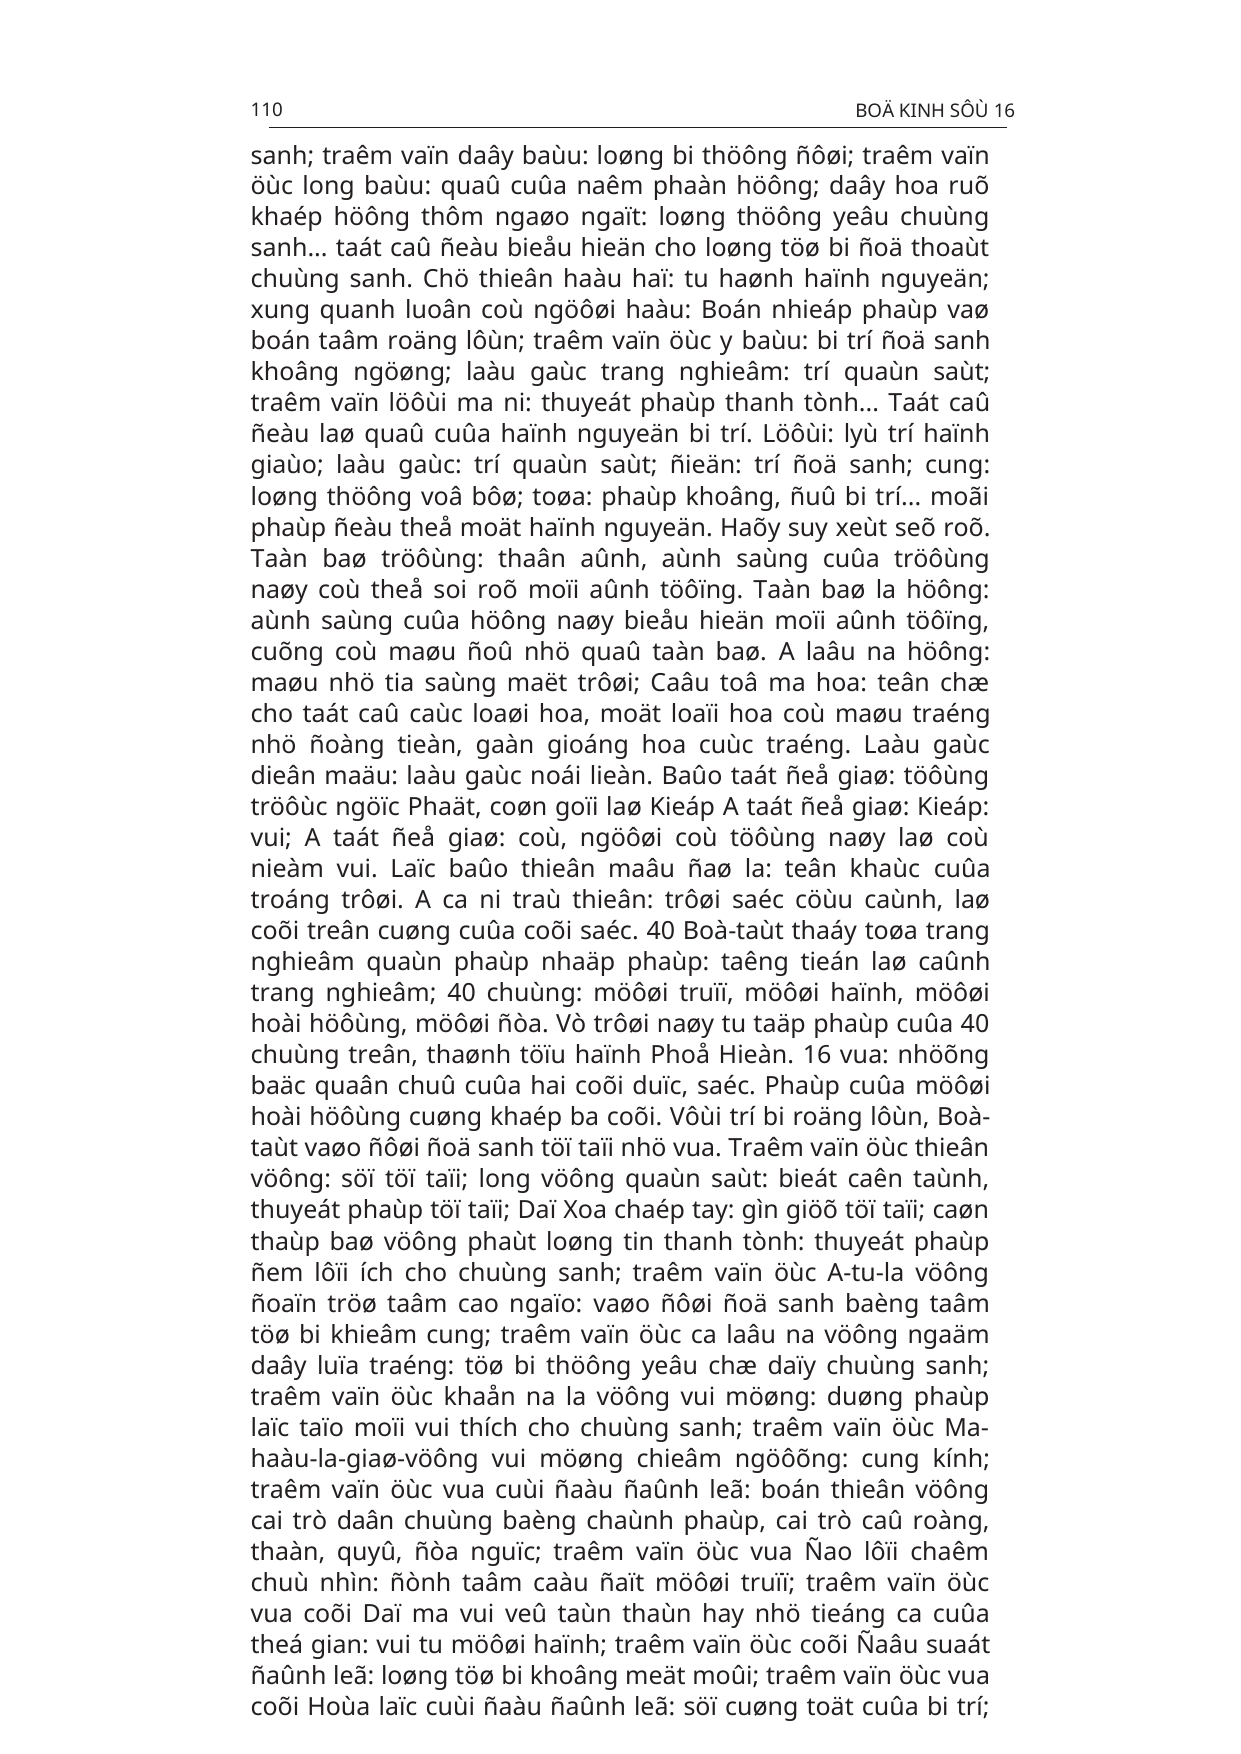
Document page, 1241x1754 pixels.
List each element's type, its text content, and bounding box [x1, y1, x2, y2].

text 110 BOÄ KINH SÔÙ 16 [250, 96, 1065, 123]
